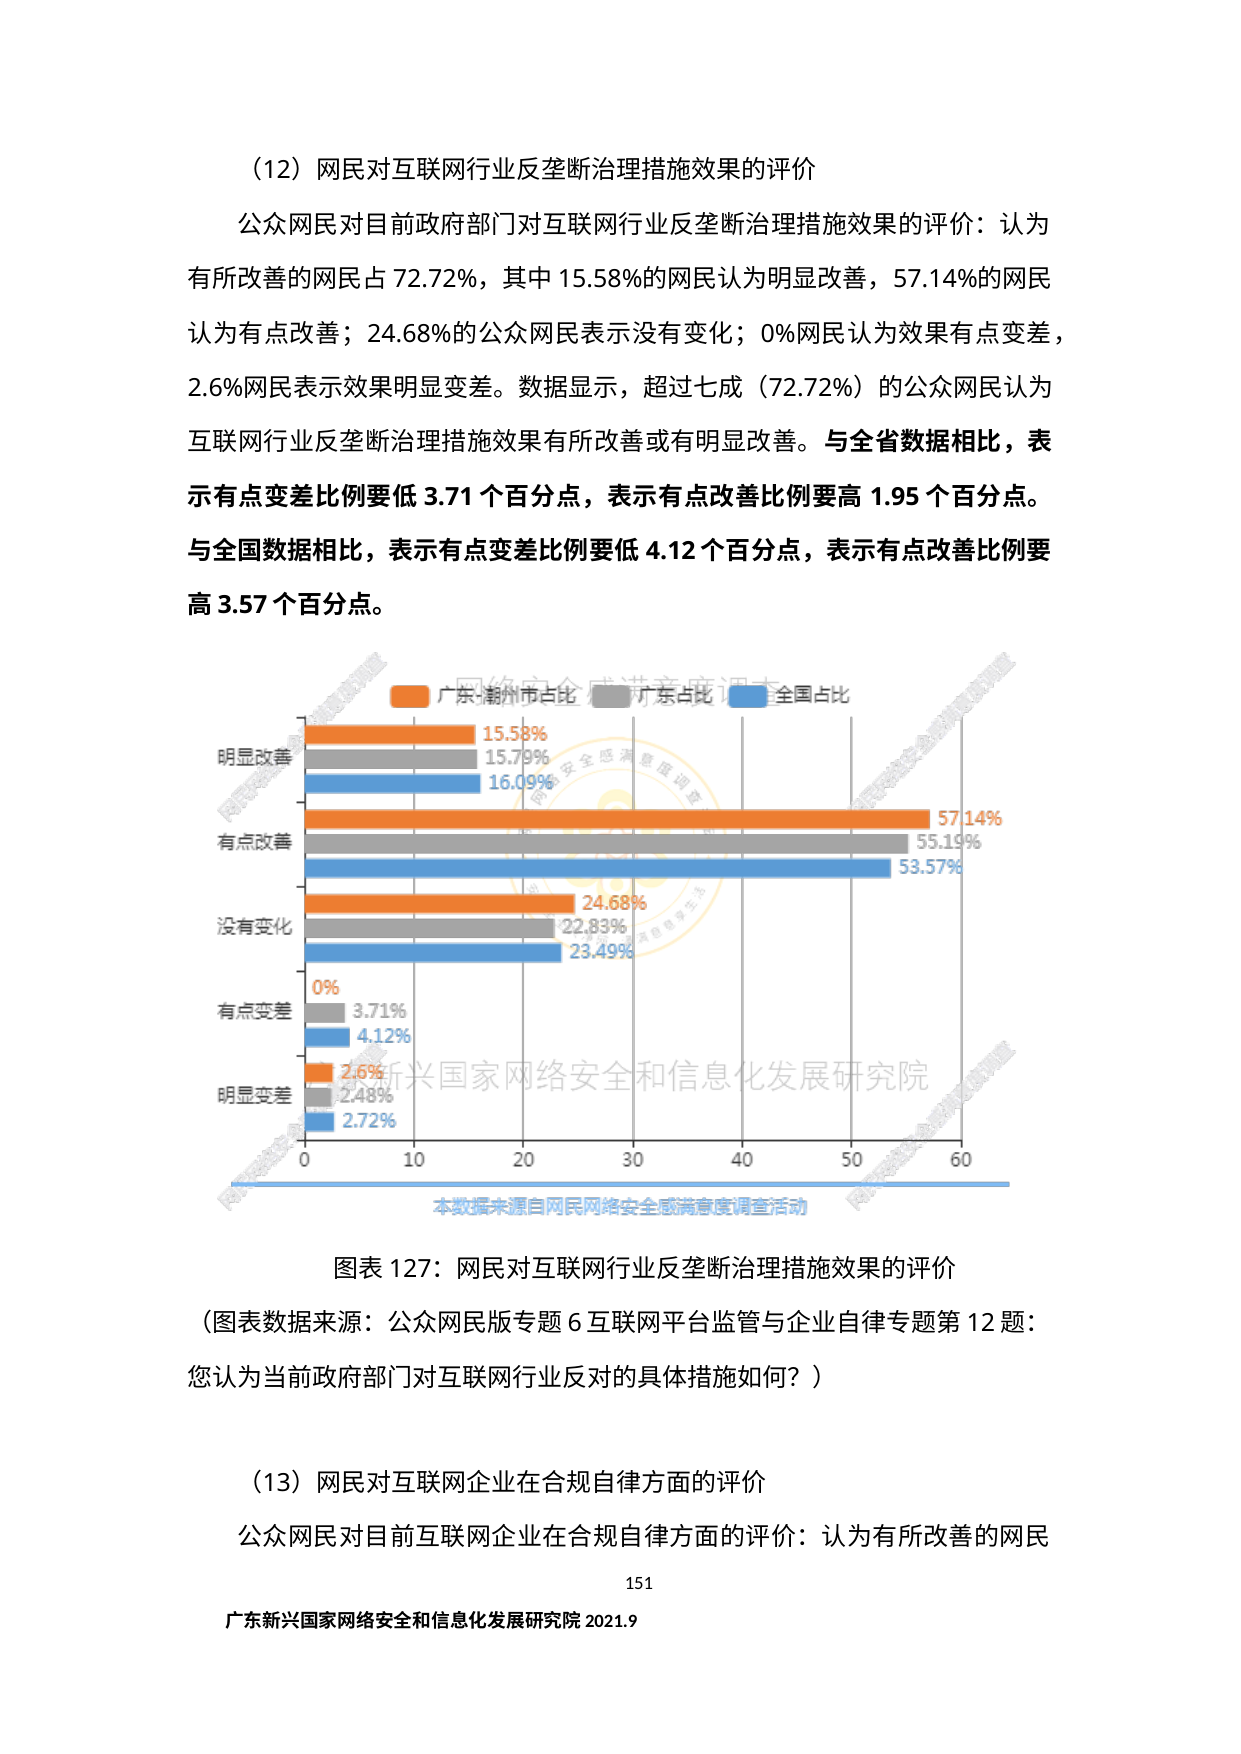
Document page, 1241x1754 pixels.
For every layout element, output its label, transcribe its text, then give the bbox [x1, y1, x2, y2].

text 公众网民对目前政府部门对互联网行业反垄断治理措施效果的评价：认为有所改善的网民占72.72%，其中15.58%的网民认为明显改善，57.14%的网民认为有点改善；24.68%的公众网民表示没有变化；0%网民认为效果有点变差，2.6%网民表示效果明显变差。数据显示，超过七成（72.72%）的公众网民认为互联网行业反垄断治理措施效果有所改善或有明显改善。与全省数据相比，表示有点变差比例要低3.71个百分点，表示有点改善比例要高1.95个百分点。与全国数据相比，表示有点变差比例要低4.12个百分点，表示有点改善比例要高3.57个百分点。 [187, 204, 1053, 621]
text （图表数据来源：公众网民版专题6互联网平台监管与企业自律专题第12题：您认为当前政府部门对互联网行业反对的具体措施如何？） [187, 1303, 1053, 1393]
text （12）网民对互联网行业反垄断治理措施效果的评价 [187, 150, 1053, 186]
picture [202, 639, 1039, 1234]
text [187, 1517, 1053, 1553]
text 图表127：网民对互联网行业反垄断治理措施效果的评价 [187, 1248, 1053, 1284]
text （13）网民对互联网企业在合规自律方面的评价 [187, 1462, 1053, 1499]
